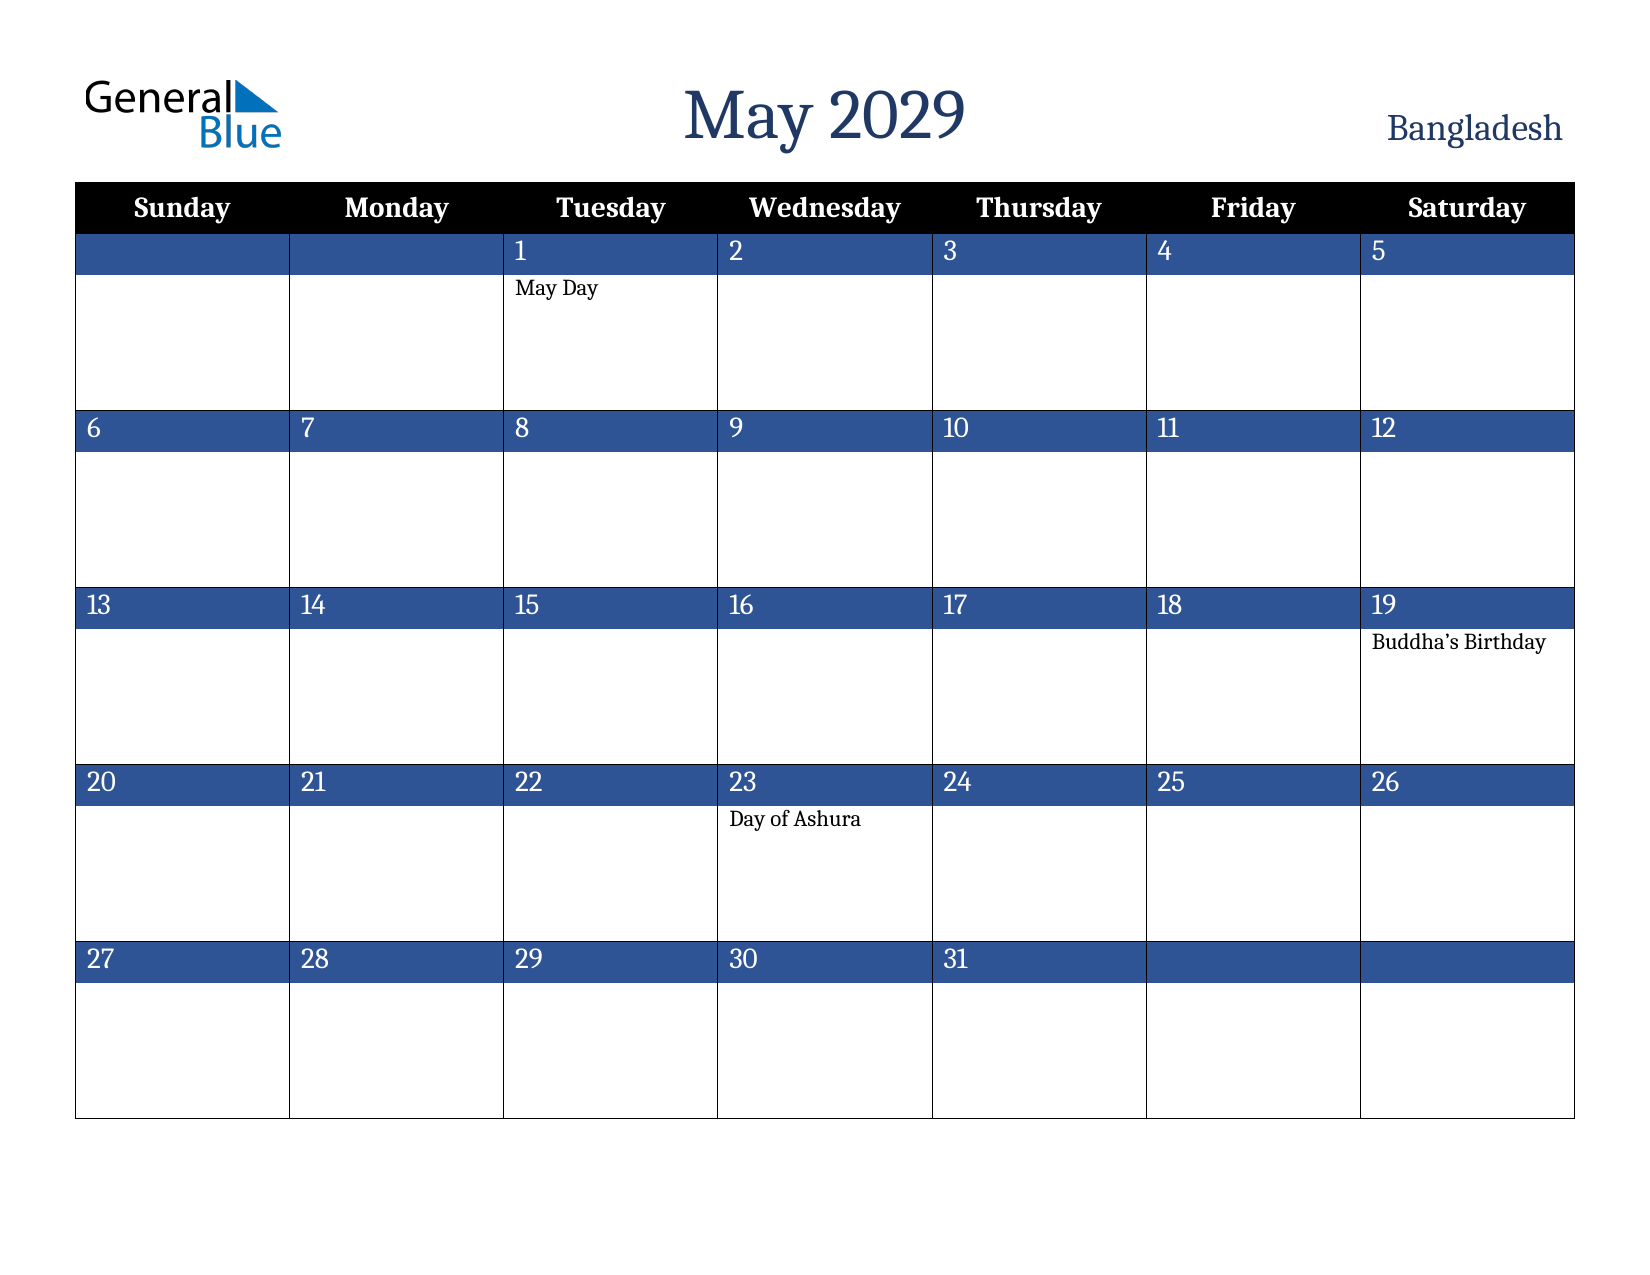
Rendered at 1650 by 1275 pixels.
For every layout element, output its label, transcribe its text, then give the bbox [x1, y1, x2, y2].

table_cell 26 [1361, 765, 1574, 806]
table_cell [933, 806, 1146, 941]
table_cell [1147, 629, 1360, 764]
table_cell 6 [76, 411, 289, 452]
table_cell [933, 983, 1146, 1118]
table_cell [290, 806, 503, 941]
table_cell Monday [290, 183, 503, 233]
table_cell [1361, 983, 1574, 1118]
table_cell [718, 452, 932, 587]
table_cell 8 [504, 411, 717, 452]
table_cell Friday [1147, 183, 1360, 233]
table_cell [1147, 942, 1360, 983]
table_cell [1361, 452, 1574, 587]
table_cell [1147, 452, 1360, 587]
table_cell [718, 983, 932, 1118]
table_cell 18 [1147, 588, 1360, 629]
table_cell [290, 629, 503, 764]
table_cell [76, 983, 289, 1118]
table_cell 19 [1361, 588, 1574, 629]
table_header May 2029 [504, 75, 1146, 182]
table_cell 13 [76, 588, 289, 629]
table_cell [504, 629, 717, 764]
table_cell [290, 983, 503, 1118]
table_cell 9 [718, 411, 932, 452]
table_cell 24 [933, 765, 1146, 806]
table_cell 20 [76, 765, 289, 806]
table_cell 21 [290, 765, 503, 806]
table_cell 23 [718, 765, 932, 806]
table_cell 1 [504, 234, 717, 275]
table_cell [933, 452, 1146, 587]
table_cell [1147, 983, 1360, 1118]
table_cell 31 [933, 942, 1146, 983]
table_cell [76, 234, 289, 275]
table_cell [718, 629, 932, 764]
table_cell [290, 234, 503, 275]
table_cell [933, 275, 1146, 410]
table_cell [76, 275, 289, 410]
table_cell [76, 452, 289, 587]
table_cell [504, 983, 717, 1118]
table_cell [76, 629, 289, 764]
table_header [76, 75, 503, 182]
table_cell 27 [76, 942, 289, 983]
table_cell 28 [290, 942, 503, 983]
table_cell 15 [504, 588, 717, 629]
table_cell May Day [504, 275, 717, 410]
table_cell 11 [1147, 411, 1360, 452]
table_cell [504, 806, 717, 941]
table_cell Day of Ashura [718, 806, 932, 941]
table_cell [1147, 275, 1360, 410]
table_cell Thursday [933, 183, 1146, 233]
table_cell Tuesday [504, 183, 717, 233]
table_cell [1147, 806, 1360, 941]
table_cell [933, 629, 1146, 764]
table_cell 4 [1147, 234, 1360, 275]
table_cell Buddha’s Birthday [1361, 629, 1574, 764]
table_cell 5 [1361, 234, 1574, 275]
table_cell 7 [290, 411, 503, 452]
table_cell 14 [290, 588, 503, 629]
table_cell Sunday [76, 183, 289, 233]
table_cell [290, 452, 503, 587]
table_cell [718, 275, 932, 410]
picture [86, 80, 281, 148]
table_cell 22 [504, 765, 717, 806]
table_cell [1361, 942, 1574, 983]
table_cell [1361, 806, 1574, 941]
table_cell 30 [718, 942, 932, 983]
table_cell Wednesday [718, 183, 932, 233]
table_cell 3 [933, 234, 1146, 275]
table_cell [504, 452, 717, 587]
table_cell 2 [718, 234, 932, 275]
table_cell 16 [718, 588, 932, 629]
table_cell 17 [933, 588, 1146, 629]
table_header Bangladesh [1146, 75, 1574, 182]
table_cell 10 [933, 411, 1146, 452]
table_cell 29 [504, 942, 717, 983]
table_cell [290, 275, 503, 410]
table_cell 12 [1361, 411, 1574, 452]
table_cell [76, 806, 289, 941]
table_cell Saturday [1361, 183, 1574, 233]
table_cell [1361, 275, 1574, 410]
table_cell 25 [1147, 765, 1360, 806]
